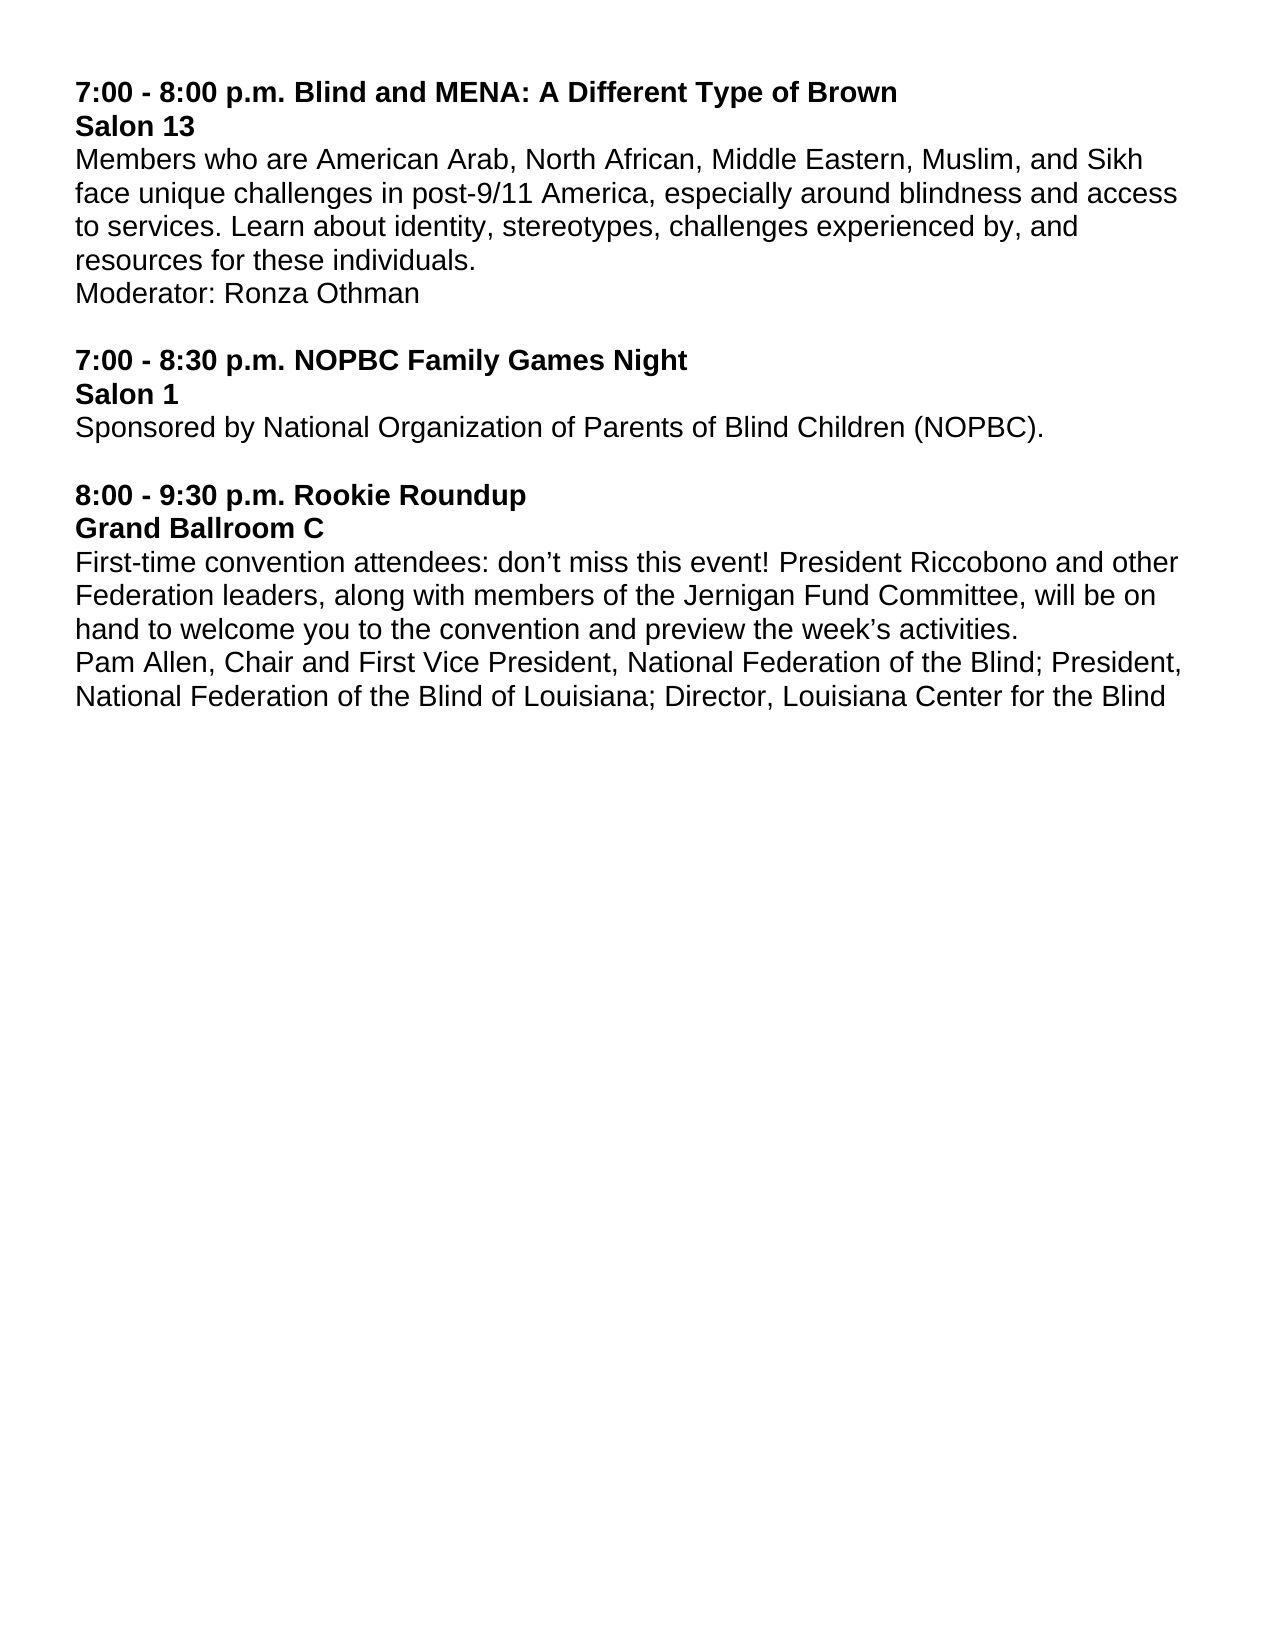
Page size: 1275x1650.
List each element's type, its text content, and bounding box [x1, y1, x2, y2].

text Salon 1 [75, 377, 1200, 410]
text Grand Ballroom C [75, 511, 1200, 544]
text Moderator: Ronza Othman [75, 276, 1200, 310]
text First-time convention attendees: don’t miss this event! President Riccobono and other Federation leaders, along with members of the Jernigan Fund Committee, will be on hand to welcome you to the convention and preview the week’s activities. [75, 544, 1200, 645]
text Sponsored by National Organization of Parents of Blind Children (NOPBC). [75, 410, 1200, 444]
subtitle 7:00 - 8:30 p.m. NOPBC Family Games Night [75, 343, 1200, 377]
subtitle 8:00 - 9:30 p.m. Rookie Roundup [75, 477, 1200, 511]
text Members who are American Arab, North African, Middle Eastern, Muslim, and Sikh face unique challenges in post-9/11 America, especially around blindness and access to services. Learn about identity, stereotypes, challenges experienced by, and resources for these individuals. [75, 142, 1200, 276]
subtitle 7:00 - 8:00 p.m. Blind and MENA: A Different Type of Brown [75, 75, 1200, 108]
text Salon 13 [75, 108, 1200, 142]
text Pam Allen, Chair and First Vice President, National Federation of the Blind; President, National Federation of the Blind of Louisiana; Director, Louisiana Center for the Blind [75, 645, 1200, 712]
